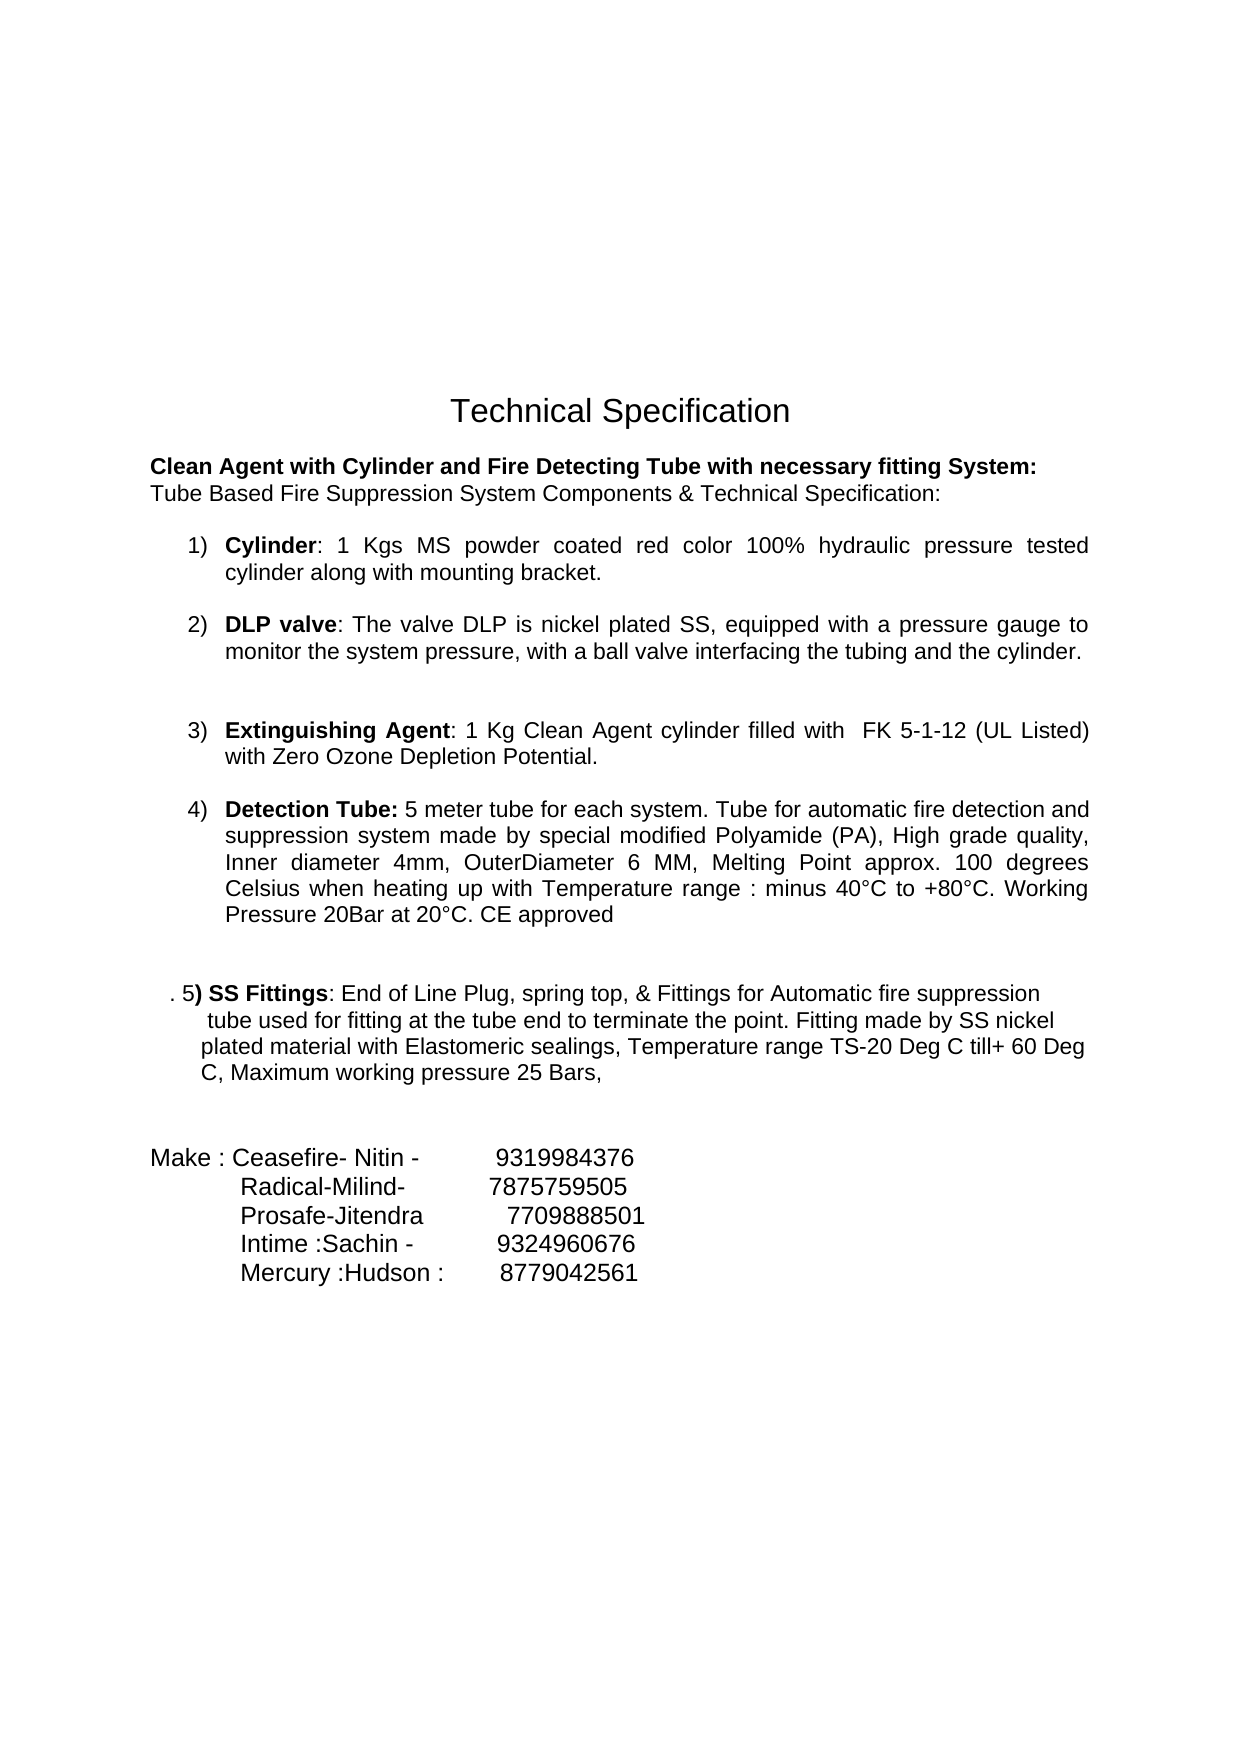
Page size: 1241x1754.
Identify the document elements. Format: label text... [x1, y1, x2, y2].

text plated material with Elastomeric sealings, Temperature range TS-20 Deg C till+ 60 Deg [150, 1033, 1090, 1059]
text Mercury :Hudson : 8779042561 [150, 1258, 1090, 1287]
text . 5) SS Fittings: End of Line Plug, spring top, & Fittings for Automatic fire suppression [150, 980, 1090, 1007]
text Radical-Milind- 7875759505 [150, 1172, 1090, 1201]
text Technical Specification [150, 391, 1090, 429]
text Intime :Sachin - 9324960676 [150, 1229, 1090, 1258]
list Detection Tube: 5 meter tube for each system. Tube for automatic fire detection and suppression system made by special modified Polyamide (PA), High grade quality, Inner diameter 4mm, OuterDiameter 6 MM, Melting Point approx. 100 degrees Celsius when heating up with Temperature range : minus 40°C to +80°C. Working Pressure 20Bar at 20°C. CE approved [187, 796, 1090, 927]
list Cylinder: 1 Kgs MS powder coated red color 100% hydraulic pressure tested cylinder along with mounting bracket. [187, 532, 1090, 585]
list Extinguishing Agent: 1 Kg Clean Agent cylinder filled with FK 5-1-12 (UL Listed) with Zero Ozone Depletion Potential. [187, 717, 1090, 769]
text C, Maximum working pressure 25 Bars, [150, 1059, 1090, 1086]
text Tube Based Fire Suppression System Components & Technical Specification: [150, 479, 1090, 506]
list DLP valve: The valve DLP is nickel plated SS, equipped with a pressure gauge to monitor the system pressure, with a ball valve interfacing the tubing and the cylinder. [187, 611, 1090, 664]
text tube used for fitting at the tube end to terminate the point. Fitting made by SS nickel [150, 1007, 1090, 1033]
text Clean Agent with Cylinder and Fire Detecting Tube with necessary fitting System: [150, 453, 1090, 479]
text Make : Ceasefire- Nitin - 9319984376 [150, 1143, 1090, 1172]
text Prosafe-Jitendra 7709888501 [150, 1201, 1090, 1229]
